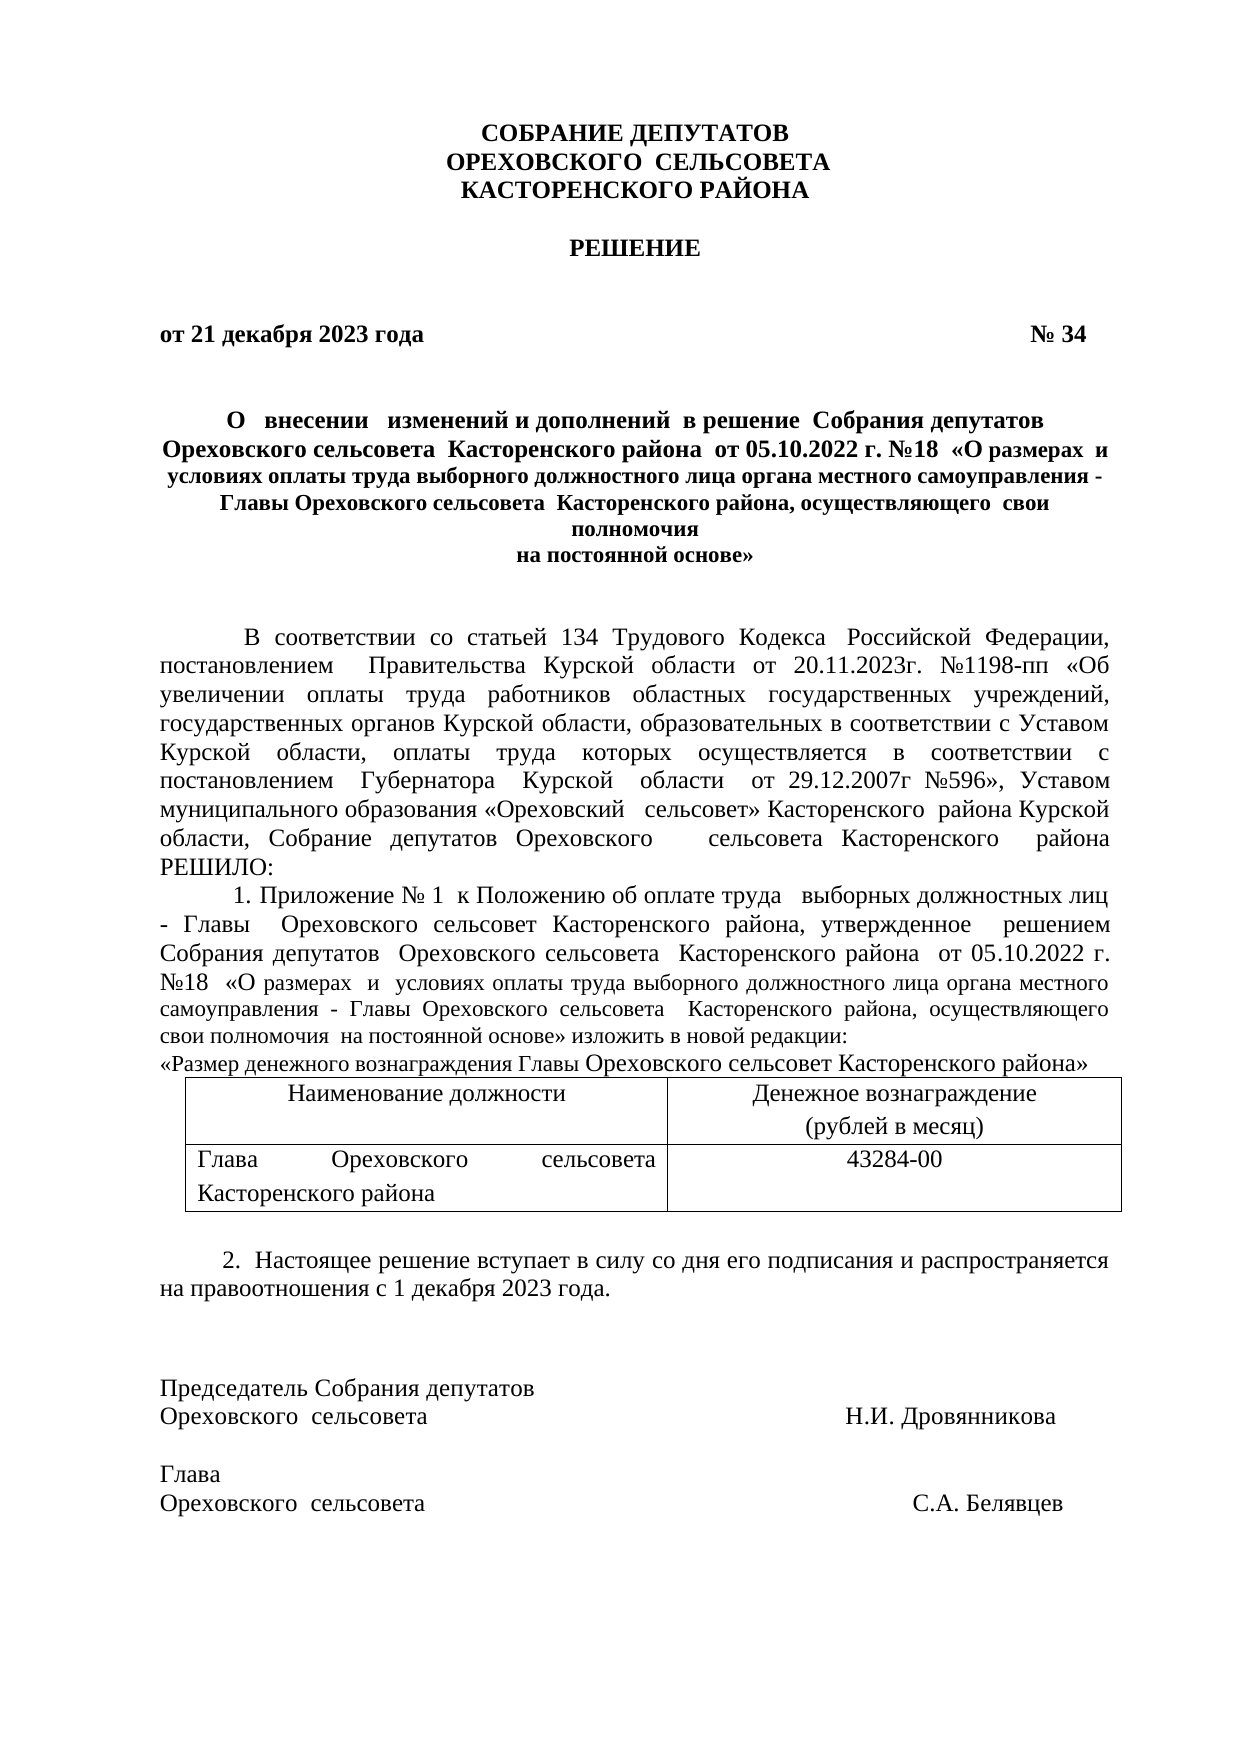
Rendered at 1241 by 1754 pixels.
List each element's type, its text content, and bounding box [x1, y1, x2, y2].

table_cell Глава Ореховского сельсовета Касторенского района [186, 1145, 667, 1211]
text 2. Настоящее решение вступает в силу со дня его подписания и распространяется на правоотношения с 1 декабря 2023 года. [159, 1245, 1110, 1302]
text Председатель Собрания депутатов [159, 1373, 1110, 1401]
text на постоянной основе» [159, 541, 1110, 568]
text Ореховского сельсовета Н.И. Дровянникова [159, 1401, 1110, 1430]
text от 21 декабря 2023 года № 34 [159, 319, 1110, 348]
text КАСТОРЕНСКОГО РАЙОНА [159, 176, 1110, 204]
table_cell 43284-00 [668, 1145, 1121, 1211]
text Ореховского сельсовета Касторенского района от 05.10.2022 г. №18 «О размерах и условиях оплаты труда выборного должностного лица органа местного самоуправления - Главы Ореховского сельсовета Касторенского района, осуществляющего свои полномочия [159, 434, 1110, 541]
text РЕШЕНИЕ [159, 233, 1110, 262]
text «Размер денежного вознаграждения Главы Ореховского сельсовет Касторенского района» [159, 1048, 1110, 1077]
text О внесении изменений и дополнений в решение Собрания депутатов [159, 405, 1110, 434]
text 1. Приложение № 1 к Положению об оплате труда выборных должностных лиц - Главы Ореховского сельсовет Касторенского района, утвержденное решением Собрания депутатов Ореховского сельсовета Касторенского района от 05.10.2022 г. №18 «О размерах и условиях оплаты труда выборного должностного лица органа местного самоуправления - Главы Ореховского сельсовета Касторенского района, осуществляющего свои полномочия на постоянной основе» изложить в новой редакции: [159, 880, 1110, 1048]
table_header Наименование должности [186, 1078, 667, 1143]
table_header Денежное вознаграждение (рублей в месяц) [668, 1078, 1121, 1143]
text Ореховского сельсовета С.А. Белявцев [159, 1488, 1110, 1516]
text Глава [159, 1459, 1110, 1488]
text СОБРАНИЕ ДЕПУТАТОВ [159, 118, 1110, 147]
text ОРЕХОВСКОГО СЕЛЬСОВЕТА [159, 147, 1110, 176]
text В соответствии со статьей 134 Трудового Кодекса Российской Федерации, постановлением Правительства Курской области от 20.11.2023г. №1198-пп «Об увеличении оплаты труда работников областных государственных учреждений, государственных органов Курской области, образовательных в соответствии с Уставом Курской области, оплаты труда которых осуществляется в соответствии с постановлением Губернатора Курской области от 29.12.2007г №596», Уставом муниципального образования «Ореховский сельсовет» Касторенского района Курской области, Собрание депутатов Ореховского сельсовета Касторенского района РЕШИЛО: [159, 622, 1110, 880]
